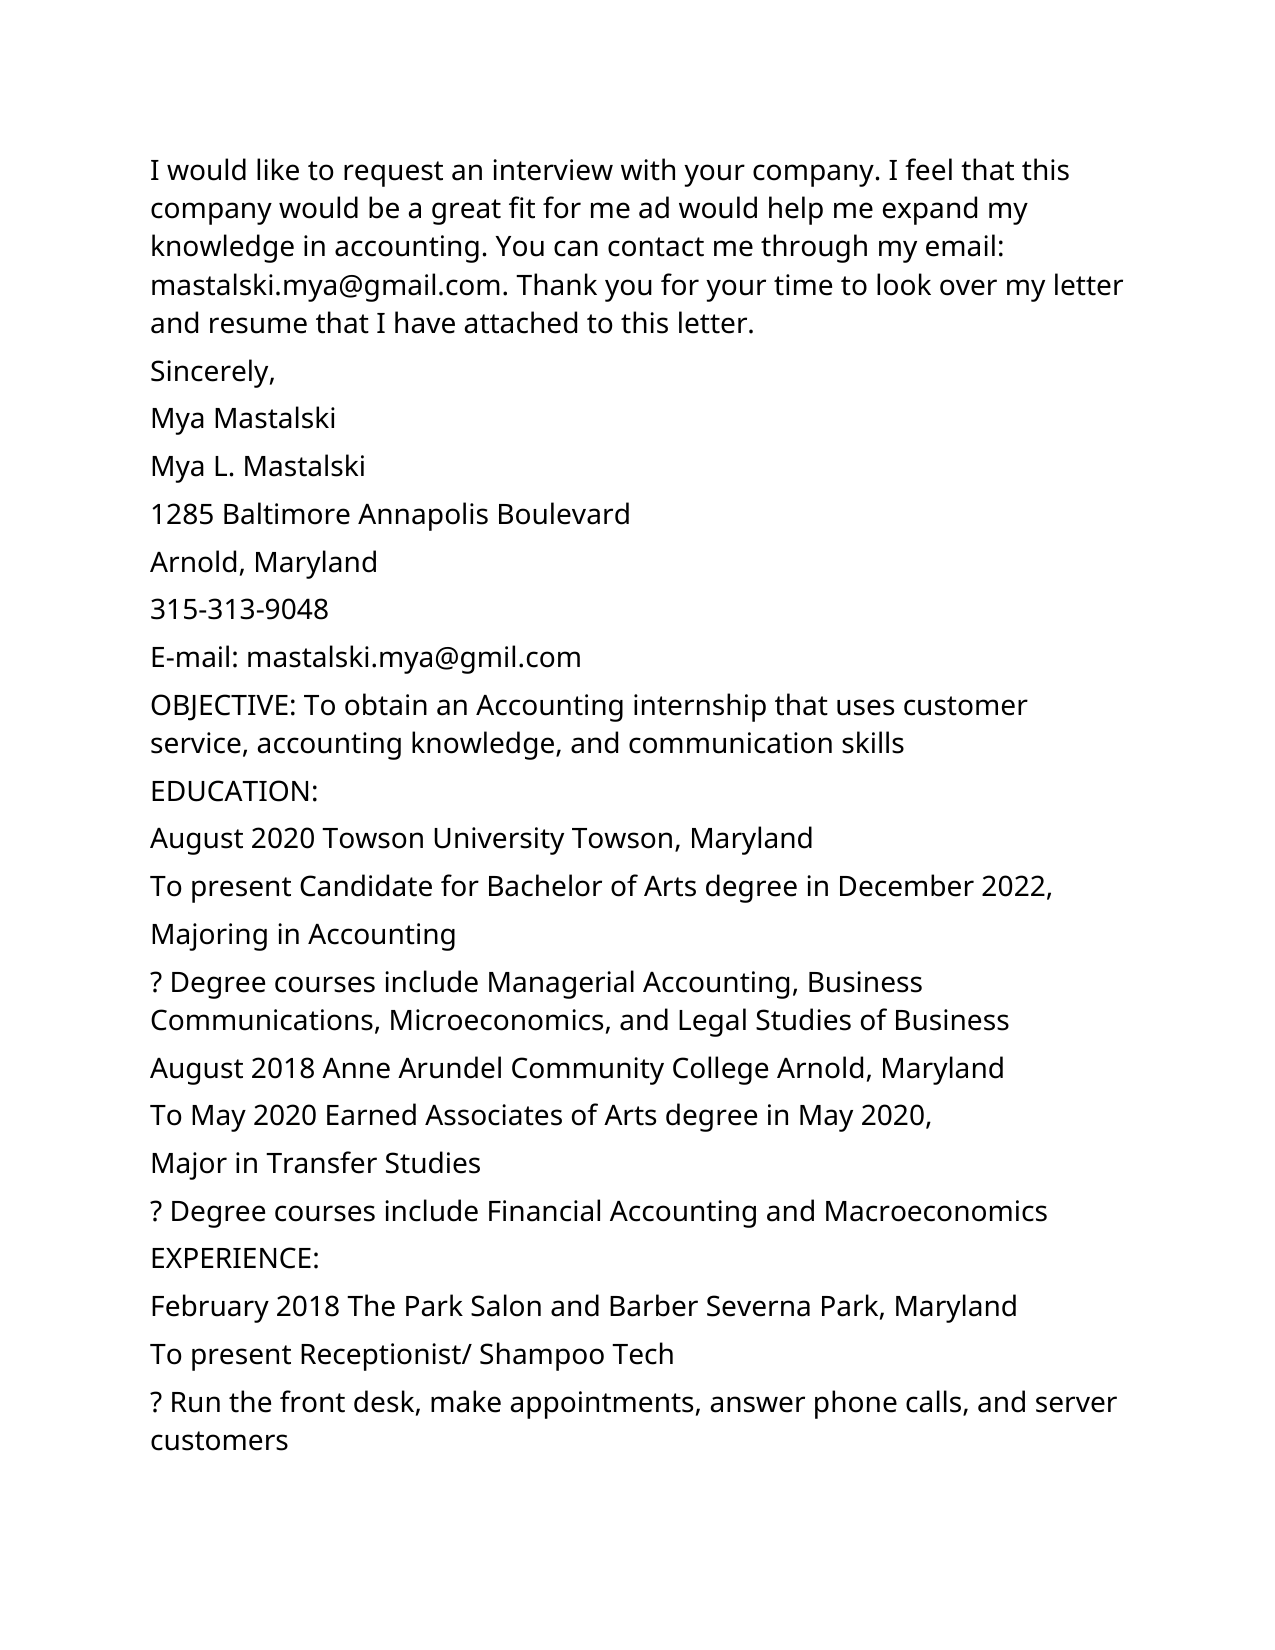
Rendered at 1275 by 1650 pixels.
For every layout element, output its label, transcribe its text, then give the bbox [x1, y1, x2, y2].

text EDUCATION: [150, 771, 1125, 809]
text ? Degree courses include Financial Accounting and Macroeconomics [150, 1191, 1125, 1229]
text To present Receptionist/ Shampoo Tech [150, 1334, 1125, 1372]
text To May 2020 Earned Associates of Arts degree in May 2020, [150, 1096, 1125, 1134]
text To present Candidate for Bachelor of Arts degree in December 2022, [150, 866, 1125, 905]
text August 2018 Anne Arundel Community College Arnold, Maryland [150, 1048, 1125, 1086]
text ? Run the front desk, make appointments, answer phone calls, and server customers [150, 1382, 1125, 1458]
text February 2018 The Park Salon and Barber Severna Park, Maryland [150, 1286, 1125, 1325]
text ? Degree courses include Managerial Accounting, Business Communications, Microeconomics, and Legal Studies of Business [150, 962, 1125, 1038]
text Arnold, Maryland [150, 542, 1125, 580]
text I would like to request an interview with your company. I feel that this company would be a great fit for me ad would help me expand my knowledge in accounting. You can contact me through my email: mastalski.mya@gmail.com. Thank you for your time to look over my letter and resume that I have attached to this letter. [150, 150, 1125, 342]
text Major in Transfer Studies [150, 1143, 1125, 1182]
text Sincerely, [150, 351, 1125, 389]
text 315-313-9048 [150, 589, 1125, 628]
text E-mail: mastalski.mya@gmil.com [150, 637, 1125, 676]
text EXPERIENCE: [150, 1239, 1125, 1277]
text August 2020 Towson University Towson, Maryland [150, 819, 1125, 857]
text 1285 Baltimore Annapolis Boulevard [150, 494, 1125, 532]
text Mya Mastalski [150, 399, 1125, 437]
text Mya L. Mastalski [150, 446, 1125, 485]
text Majoring in Accounting [150, 914, 1125, 952]
text OBJECTIVE: To obtain an Accounting internship that uses customer service, accounting knowledge, and communication skills [150, 685, 1125, 762]
